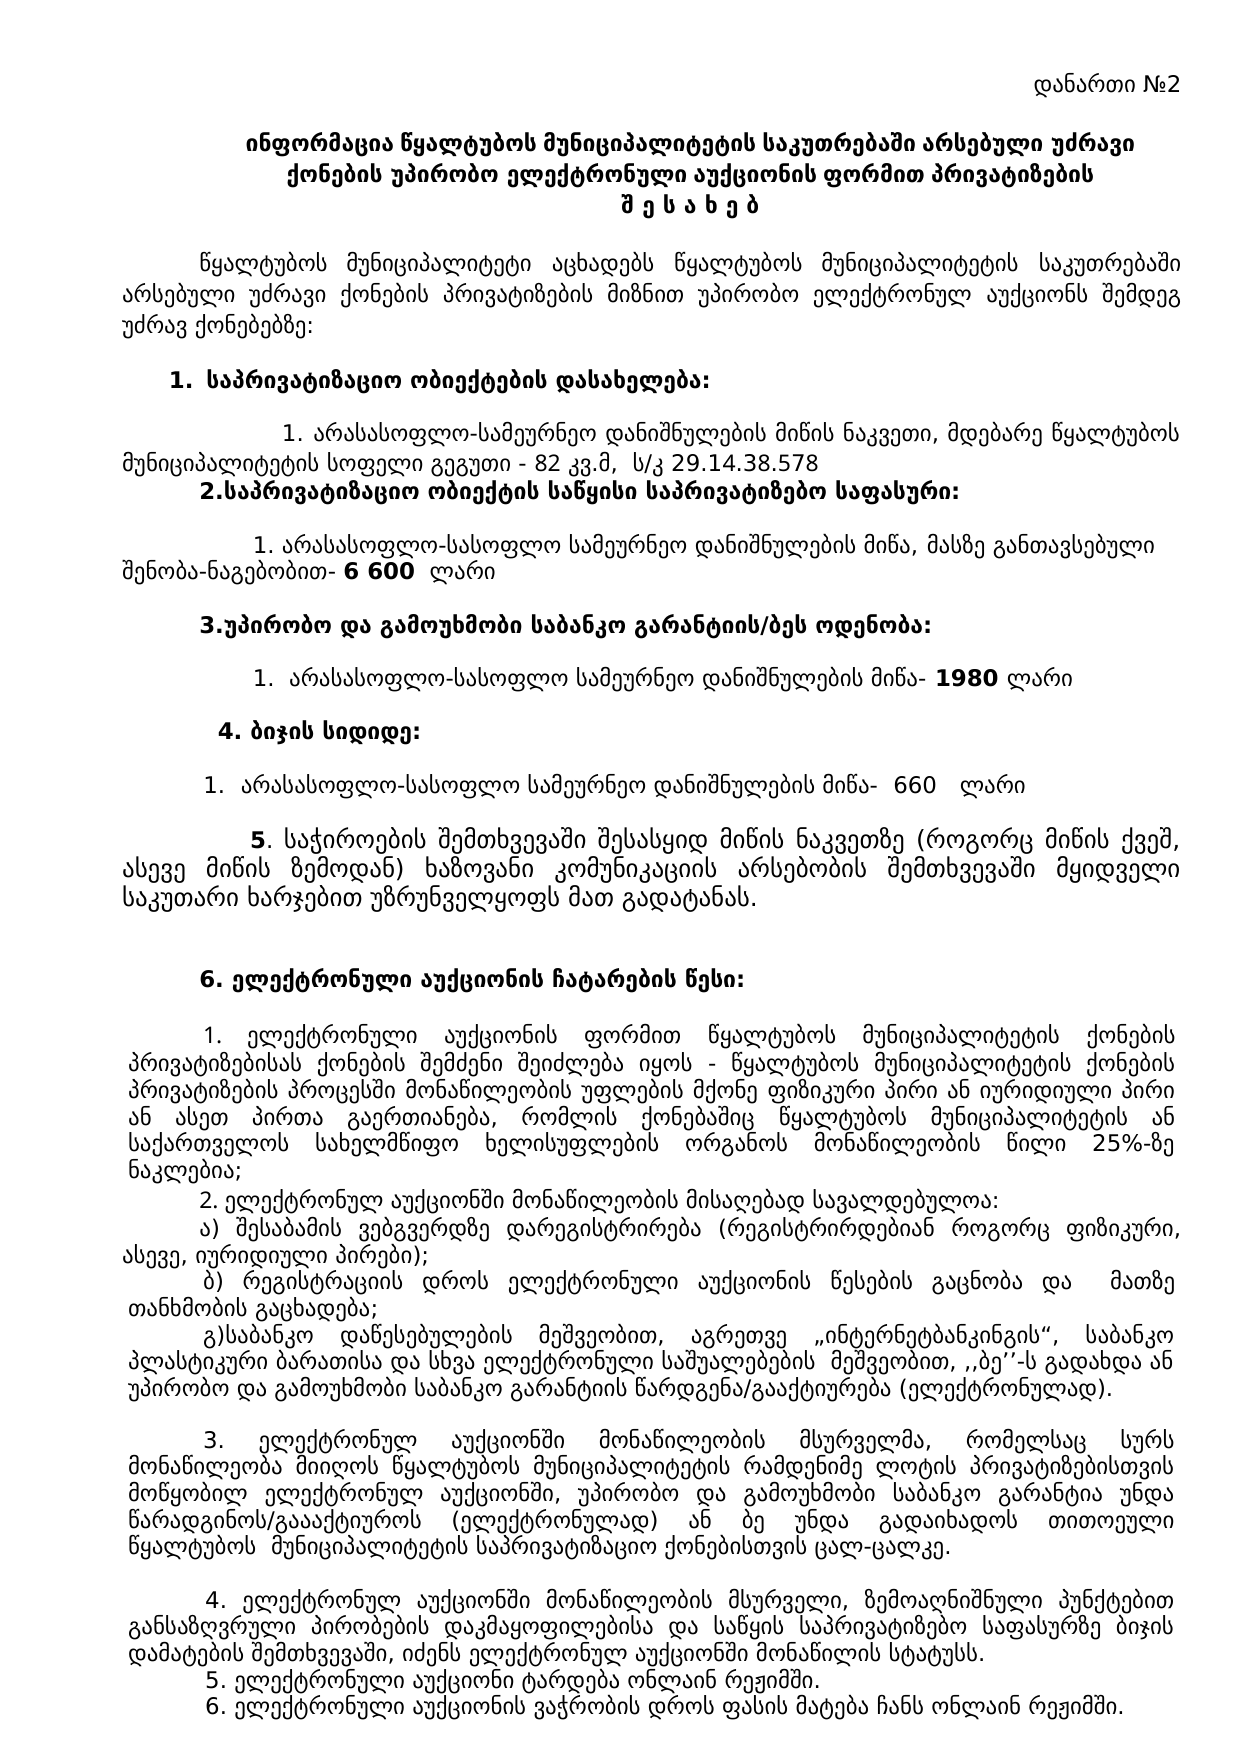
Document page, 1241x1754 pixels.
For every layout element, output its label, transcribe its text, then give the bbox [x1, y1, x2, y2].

text 1. არასასოფლო-სასოფლო სამეურნეო დანიშნულების მიწა- 1980 ლარი [122, 665, 1181, 692]
text გ)საბანკო დაწესებულების მეშვეობით, აგრეთვე „ინტერნეტბანკინგის“, საბანკო პლასტიკური ბარათისა და სხვა ელექტრონული საშუალებების მეშვეობით, ,,ბე’’-ს გადახდა ან უპირობო და გამოუხმობი საბანკო გარანტიის წარდგენა/გააქტიურება (ელექტრონულად). [128, 1322, 1175, 1402]
text ა) შესაბამის ვებგვერდზე დარეგისტრირება (რეგისტრირდებიან როგორც ფიზიკური, ასევე, იურიდიული პირები); [122, 1215, 1181, 1268]
text 1. ელექტრონული აუქციონის ფორმით წყალტუბოს მუნიციპალიტეტის ქონების პრივატიზებისას ქონების შემძენი შეიძლება იყოს - წყალტუბოს მუნიციპალიტეტის ქონების პრივატიზების პროცესში მონაწილეობის უფლების მქონე ფიზიკური პირი ან იურიდიული პირი ან ასეთ პირთა გაერთიანება, რომლის ქონებაშიც წყალტუბოს მუნიციპალიტეტის ან საქართველოს სახელმწიფო ხელისუფლების ორგანოს მონაწილეობის წილი 25%-ზე ნაკლებია; [128, 1019, 1175, 1184]
text 4. ბიჯის სიდიდე: [122, 718, 1181, 745]
text 2.საპრივატიზაციო ობიექტის საწყისი საპრივატიზებო საფასური: [122, 478, 1181, 505]
text დანართი №2 [122, 71, 1181, 98]
list არასასოფლო-სასოფლო სამეურნეო დანიშნულების მიწა- 660 ლარი [203, 772, 1181, 798]
text 5. ელექტრონული აუქციონი ტარდება ონლაინ რეჟიმში. [128, 1667, 1175, 1693]
text შ ე ს ა ხ ე ბ [122, 189, 1181, 220]
text 1. არასასოფლო-სასოფლო სამეურნეო დანიშნულების მიწა, მასზე განთავსებული შენობა-ნაგებობით- 6 600 ლარი [122, 532, 1181, 585]
text 4. ელექტრონულ აუქციონში მონაწილეობის მსურველი, ზემოაღნიშნული პუნქტებით განსაზღვრული პირობების დაკმაყოფილებისა და საწყის საპრივატიზებო საფასურზე ბიჯის დამატების შემთხვევაში, იძენს ელექტრონულ აუქციონში მონაწილის სტატუსს. [128, 1587, 1175, 1667]
text 6. ელექტრონული აუქციონის ვაჭრობის დროს ფასის მატება ჩანს ონლაინ რეჟიმში. [128, 1693, 1175, 1720]
text 5. საჭიროების შემთხვევაში შესასყიდ მიწის ნაკვეთზე (როგორც მიწის ქვეშ, ასევე მიწის ზემოდან) ხაზოვანი კომუნიკაციის არსებობის შემთხვევაში მყიდველი საკუთარი ხარჯებით უზრუნველყოფს მათ გადატანას. [122, 825, 1181, 913]
text ბ) რეგისტრაციის დროს ელექტრონული აუქციონის წესების გაცნობა და მათზე თანხმობის გაცხადება; [128, 1268, 1175, 1322]
text 3. ელექტრონულ აუქციონში მონაწილეობის მსურველმა, რომელსაც სურს მონაწილეობა მიიღოს წყალტუბოს მუნიციპალიტეტის რამდენიმე ლოტის პრივატიზებისთვის მოწყობილ ელექტრონულ აუქციონში, უპირობო და გამოუხმობი საბანკო გარანტია უნდა წარადგინოს/გაააქტიუროს (ელექტრონულად) ან ბე უნდა გადაიხადოს თითოეული წყალტუბოს მუნიციპალიტეტის საპრივატიზაციო ქონებისთვის ცალ-ცალკე. [128, 1427, 1175, 1560]
text ინფორმაცია წყალტუბოს მუნიციპალიტეტის საკუთრებაში არსებული უძრავი [122, 126, 1181, 158]
text 6. ელექტრონული აუქციონის ჩატარების წესი: [122, 966, 1181, 993]
text ქონების უპირობო ელექტრონული აუქციონის ფორმით პრივატიზების [122, 158, 1181, 189]
text 3.უპირობო და გამოუხმობი საბანკო გარანტიის/ბეს ოდენობა: [122, 612, 1181, 638]
list საპრივატიზაციო ობიექტების დასახელება: [169, 367, 1181, 394]
text 2. ელექტრონულ აუქციონში მონაწილეობის მისაღებად სავალდებულოა: [122, 1184, 1181, 1215]
text წყალტუბოს მუნიციპალიტეტი აცხადებს წყალტუბოს მუნიციპალიტეტის საკუთრებაში არსებული უძრავი ქონების პრივატიზების მიზნით უპირობო ელექტრონულ აუქციონს შემდეგ უძრავ ქონებებზე: [122, 247, 1181, 341]
text 1. არასასოფლო-სამეურნეო დანიშნულების მიწის ნაკვეთი, მდებარე წყალტუბოს მუნიციპალიტეტის სოფელი გეგუთი - 82 კვ.მ, ს/კ 29.14.38.578 [122, 421, 1181, 478]
